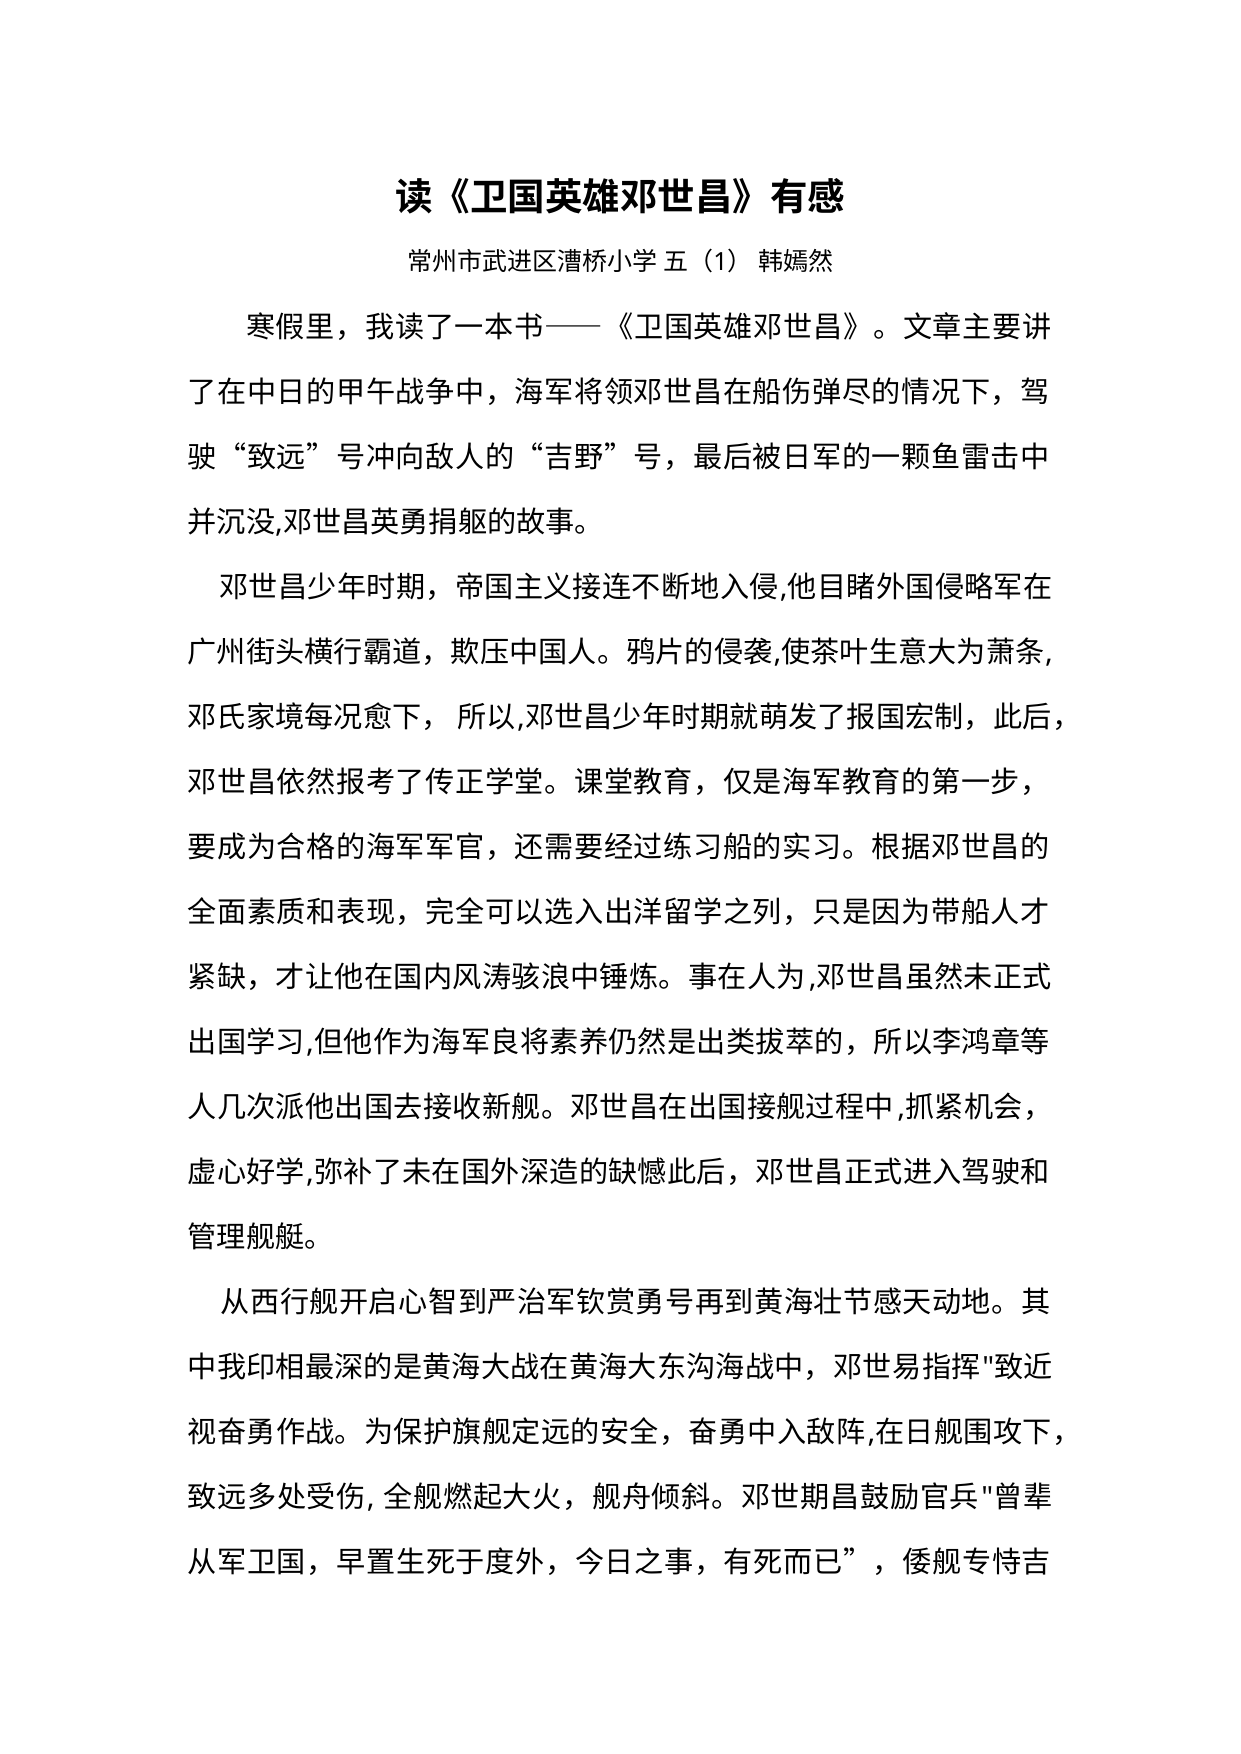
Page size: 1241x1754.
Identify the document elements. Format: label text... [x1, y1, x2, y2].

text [187, 1267, 1053, 1592]
text 寒假里，我读了一本书——《卫国英雄邓世昌》。文章主要讲了在中日的甲午战争中，海军将领邓世昌在船伤弹尽的情况下，驾驶“致远”号冲向敌人的“吉野”号，最后被日军的一颗鱼雷击中并沉没,邓世昌英勇捐躯的故事。 [187, 292, 1053, 552]
text 读《卫国英雄邓世昌》有感 [187, 162, 1053, 227]
text 常州市武进区漕桥小学 五（1） 韩嫣然 [187, 227, 1053, 292]
text 邓世昌少年时期，帝国主义接连不断地入侵,他目睹外国侵略军在广州街头横行霸道，欺压中国人。鸦片的侵袭,使茶叶生意大为萧条,邓氏家境每况愈下， 所以,邓世昌少年时期就萌发了报国宏制，此后，邓世昌依然报考了传正学堂。课堂教育，仅是海军教育的第一步，要成为合格的海军军官，还需要经过练习船的实习。根据邓世昌的全面素质和表现，完全可以选入出洋留学之列，只是因为带船人才紧缺，才让他在国内风涛骇浪中锤炼。事在人为,邓世昌虽然未正式出国学习,但他作为海军良将素养仍然是出类拔萃的，所以李鸿章等人几次派他出国去接收新舰。邓世昌在出国接舰过程中,抓紧机会，虚心好学,弥补了未在国外深造的缺憾此后，邓世昌正式进入驾驶和管理舰艇。 [187, 552, 1053, 1267]
